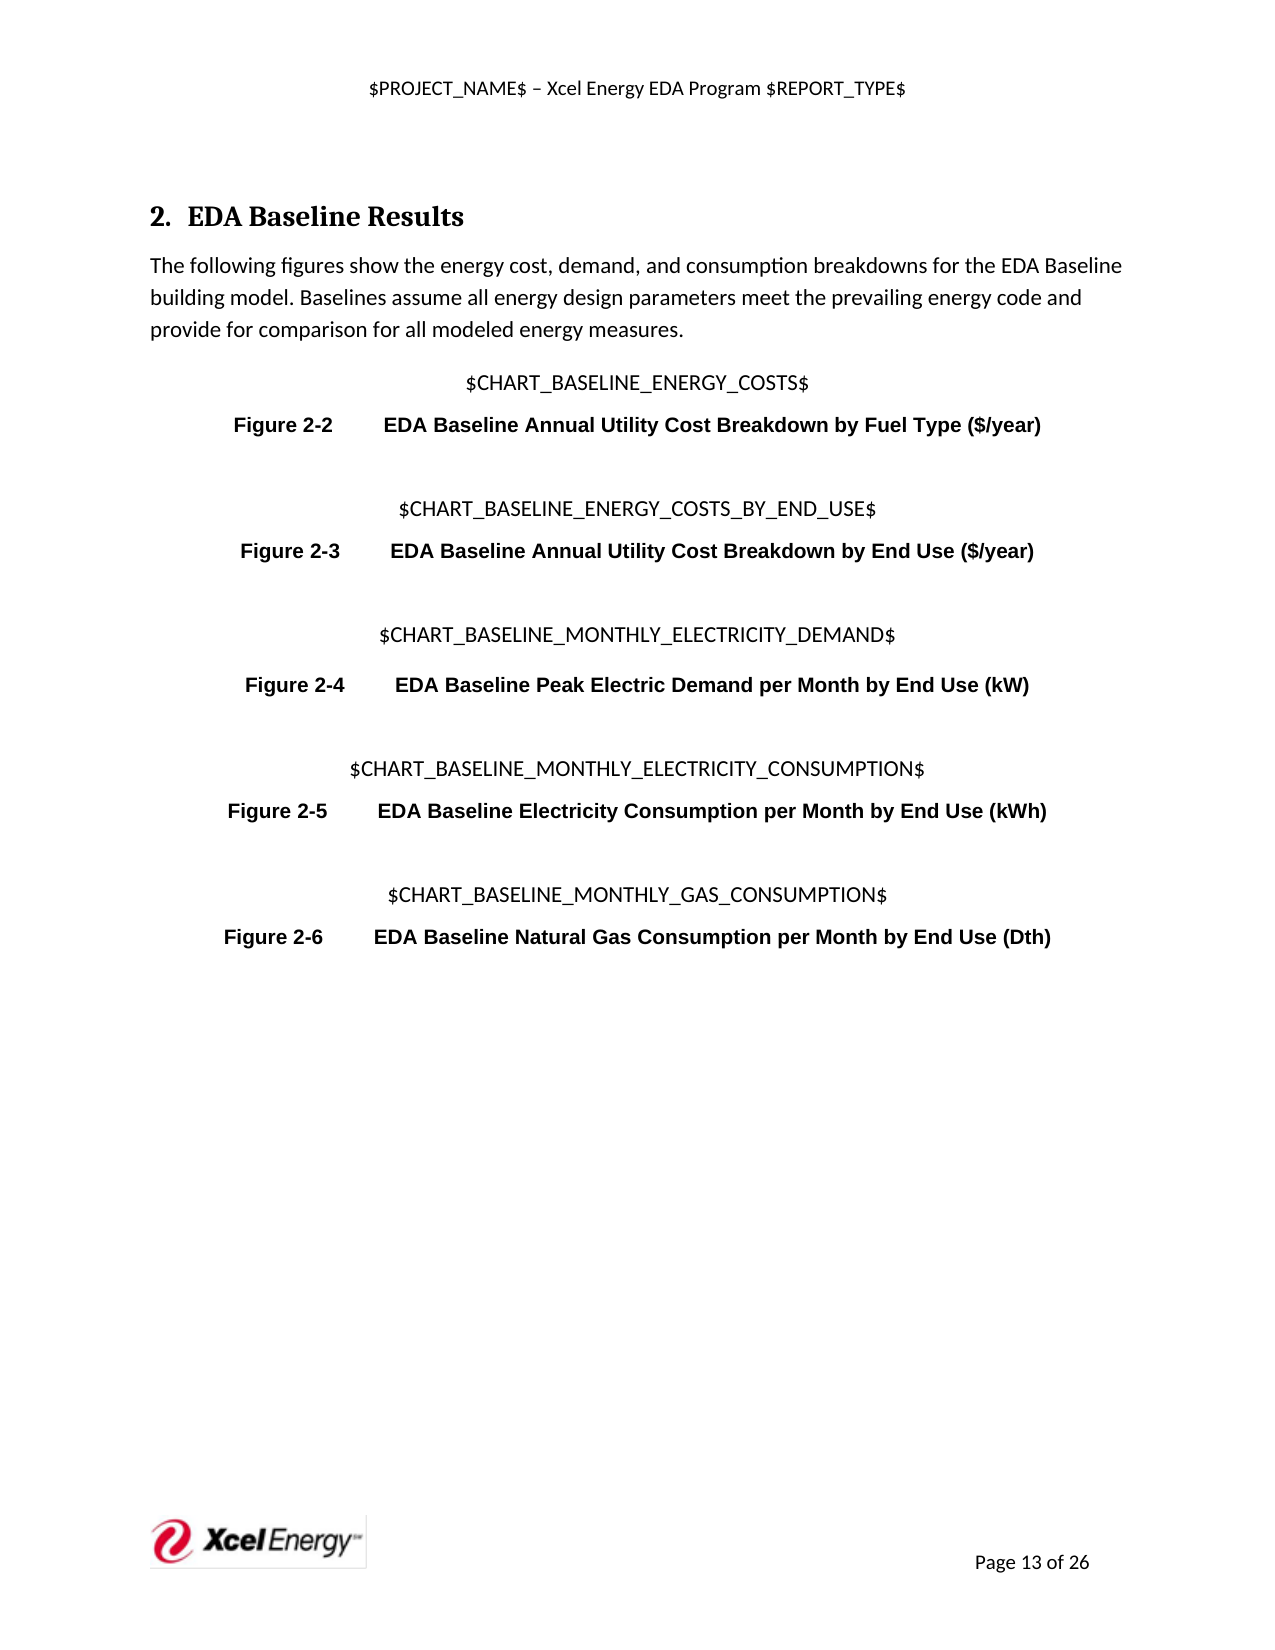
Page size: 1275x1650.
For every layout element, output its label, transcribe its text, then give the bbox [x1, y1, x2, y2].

text $CHART_BASELINE_MONTHLY_GAS_CONSUMPTION$ [150, 880, 1125, 908]
text $CHART_BASELINE_ENERGY_COSTS$ [150, 368, 1125, 396]
subtitle EDA Baseline Results [150, 200, 1125, 233]
text The following figures show the energy cost, demand, and consumption breakdowns for the EDA Baseline building model. Baselines assume all energy design parameters meet the prevailing energy code and provide for comparison for all modeled energy measures. [150, 251, 1125, 343]
text $CHART_BASELINE_ENERGY_COSTS_BY_END_USE$ [150, 494, 1125, 522]
text $CHART_BASELINE_MONTHLY_ELECTRICITY_CONSUMPTION$ [150, 754, 1125, 782]
picture [150, 1515, 368, 1570]
text $CHART_BASELINE_MONTHLY_ELECTRICITY_DEMAND$ [150, 620, 1125, 648]
